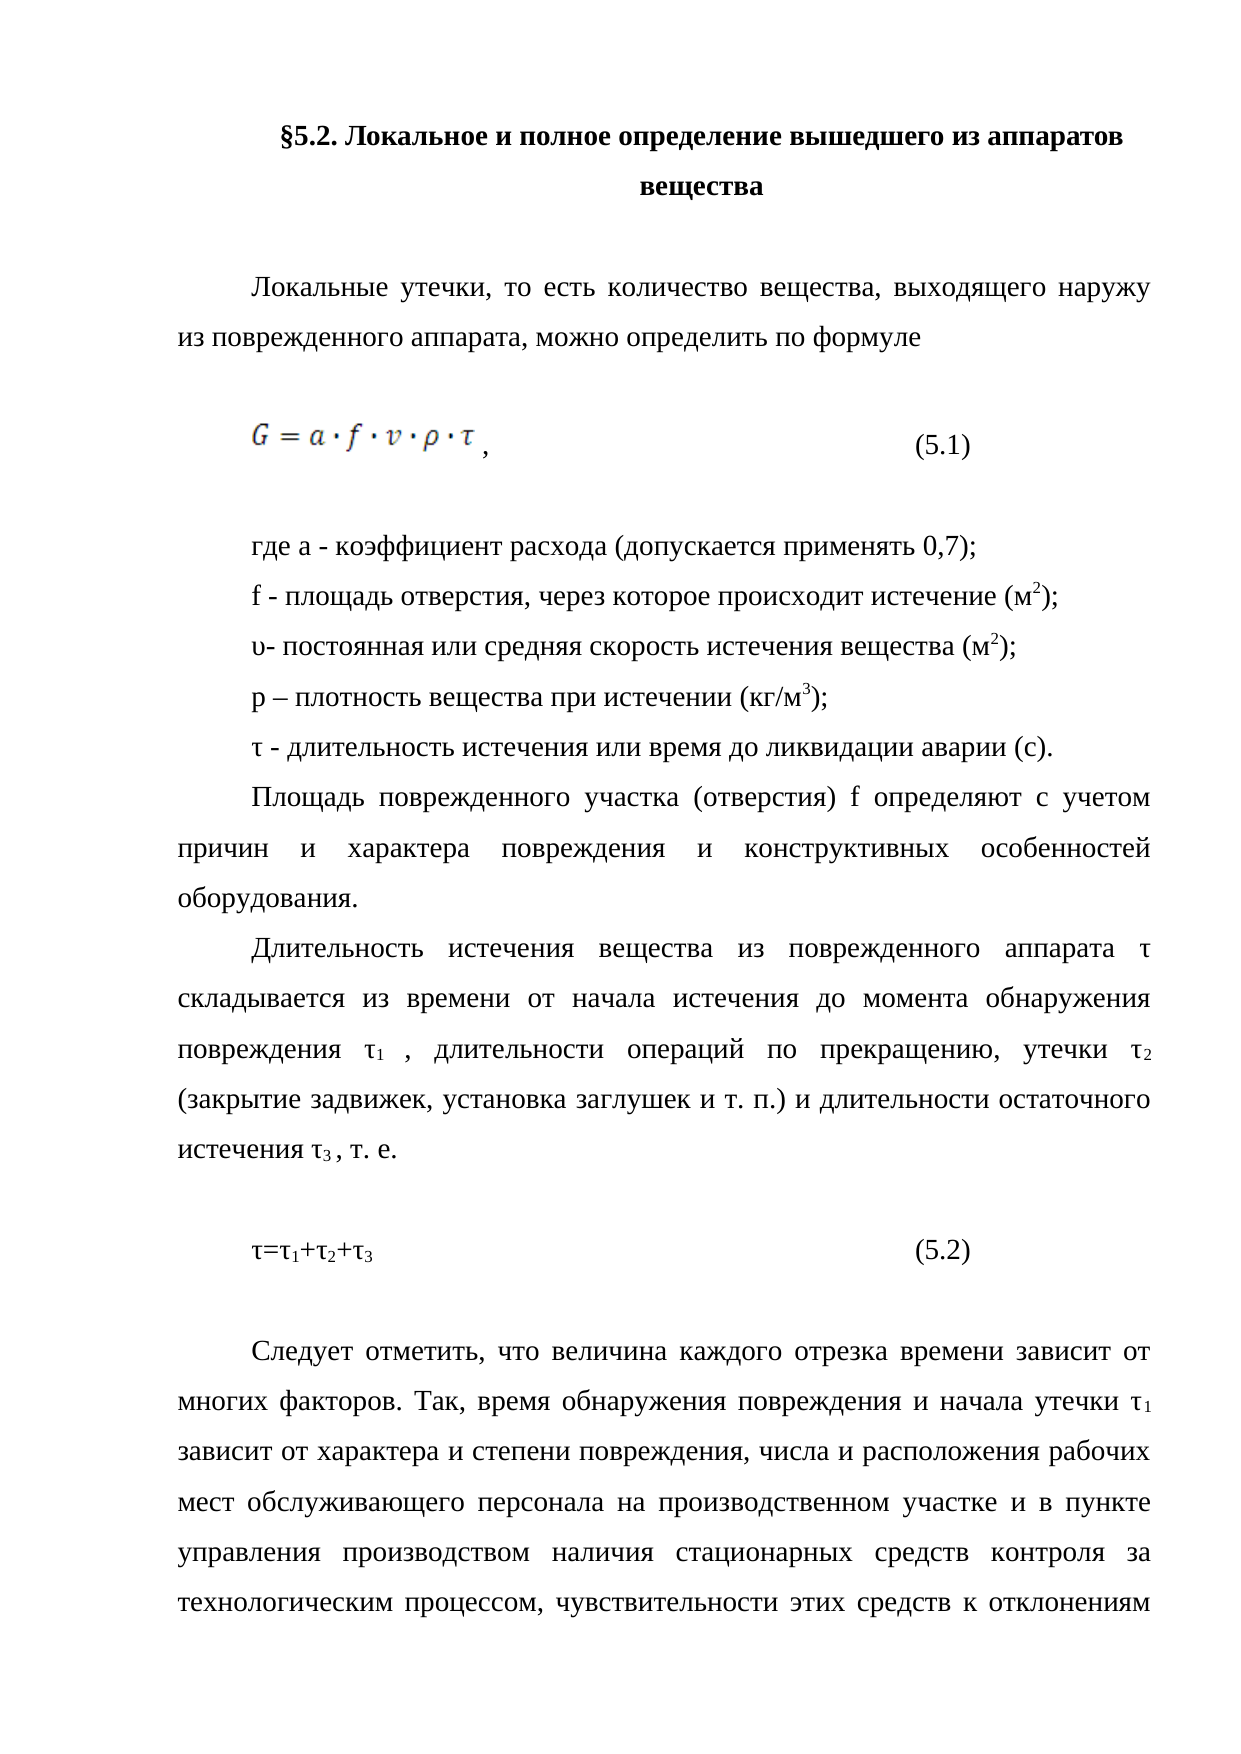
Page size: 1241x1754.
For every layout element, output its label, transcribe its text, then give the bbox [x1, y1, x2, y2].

text р – плотность вещества при истечении (кг/м3); [177, 679, 1152, 712]
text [177, 1333, 1152, 1618]
subtitle вещества [177, 168, 1152, 202]
text τ=τ1+τ2+τ3 (5.2) [177, 1232, 1152, 1266]
text Площадь поврежденного участка (отверстия) f определяют с учетом причин и характера повреждения и конструктивных особенностей оборудования. [177, 779, 1152, 913]
text f - площадь отверстия, через которое происходит истечение (м2); [177, 578, 1152, 612]
text где а - коэффициент расхода (допускается применять 0,7); [177, 528, 1152, 561]
text , (5.1) [177, 420, 1152, 461]
text υ- постоянная или средняя скорость истечения вещества (м2); [177, 628, 1152, 662]
picture [251, 419, 475, 455]
text Локальные утечки, то есть количество вещества, выходящего наружу из поврежденного аппарата, можно определить по формуле [177, 269, 1152, 353]
text Длительность истечения вещества из поврежденного аппарата τ складывается из времени от начала истечения до момента обнаружения повреждения τ1 , длительности операций по прекращению, утечки τ2 (закрытие задвижек, установка заглушек и т. п.) и длительности остаточного истечения τ3 , т. е. [177, 930, 1152, 1165]
text τ - длительность истечения или время до ликвидации аварии (с). [177, 729, 1152, 763]
subtitle §5.2. Локальное и полное определение вышедшего из аппаратов [177, 118, 1152, 152]
